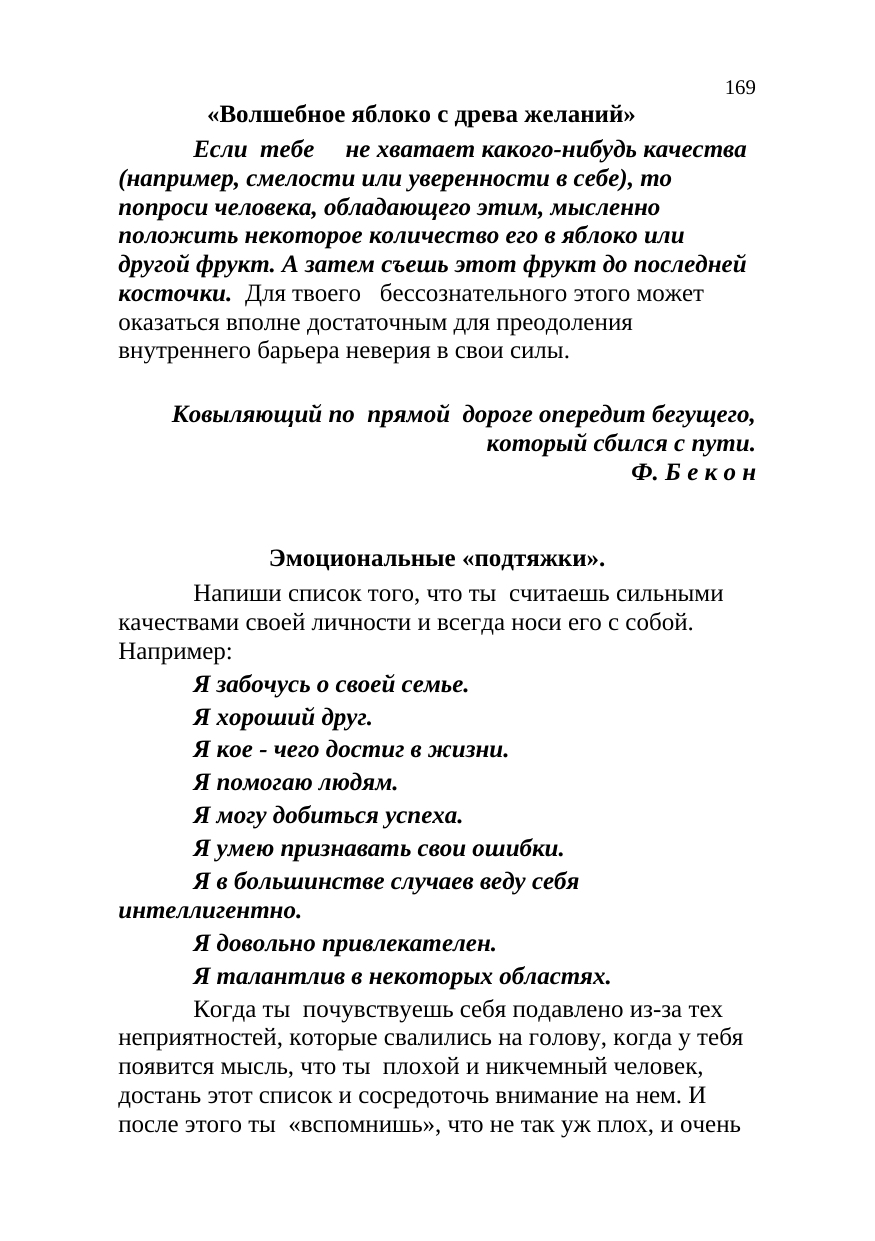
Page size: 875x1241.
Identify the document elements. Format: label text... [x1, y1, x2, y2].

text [118, 994, 756, 1137]
text Я помогаю людям. [118, 767, 756, 796]
subtitle «Волшебное яблоко с древа желаний» [118, 99, 756, 128]
text Я забочусь о своей семье. [118, 669, 756, 697]
text Я довольно привлекателен. [118, 928, 756, 957]
text Я в большинстве случаев веду себя интеллигентно. [118, 866, 756, 924]
text Я могу добиться успеха. [118, 800, 756, 829]
text Если тебе не хватает какого-нибудь качества (например, смелости или уверенности в себе), то попроси человека, обладающего этим, мысленно положить некоторое количество его в яблоко или другой фрукт. А затем съешь этот фрукт до последней косточки. Для твоего бессознательного этого может оказаться вполне достаточным для преодоления внутреннего барьера неверия в свои силы. [118, 134, 756, 364]
subtitle Эмоциональные «подтяжки». [118, 543, 756, 572]
text Напиши список того, что ты считаешь сильными качествами своей личности и всегда носи его с собой. Например: [118, 578, 756, 664]
text Я талантлив в некоторых областях. [118, 961, 756, 989]
text Ковыляющий по прямой дороге опередит бегущего, который сбился с пути. [118, 399, 756, 457]
text Я умею признавать свои ошибки. [118, 833, 756, 862]
text Ф. Б е к о н [118, 457, 756, 485]
text Я хороший друг. [118, 702, 756, 730]
text Я кое - чего достиг в жизни. [118, 734, 756, 763]
